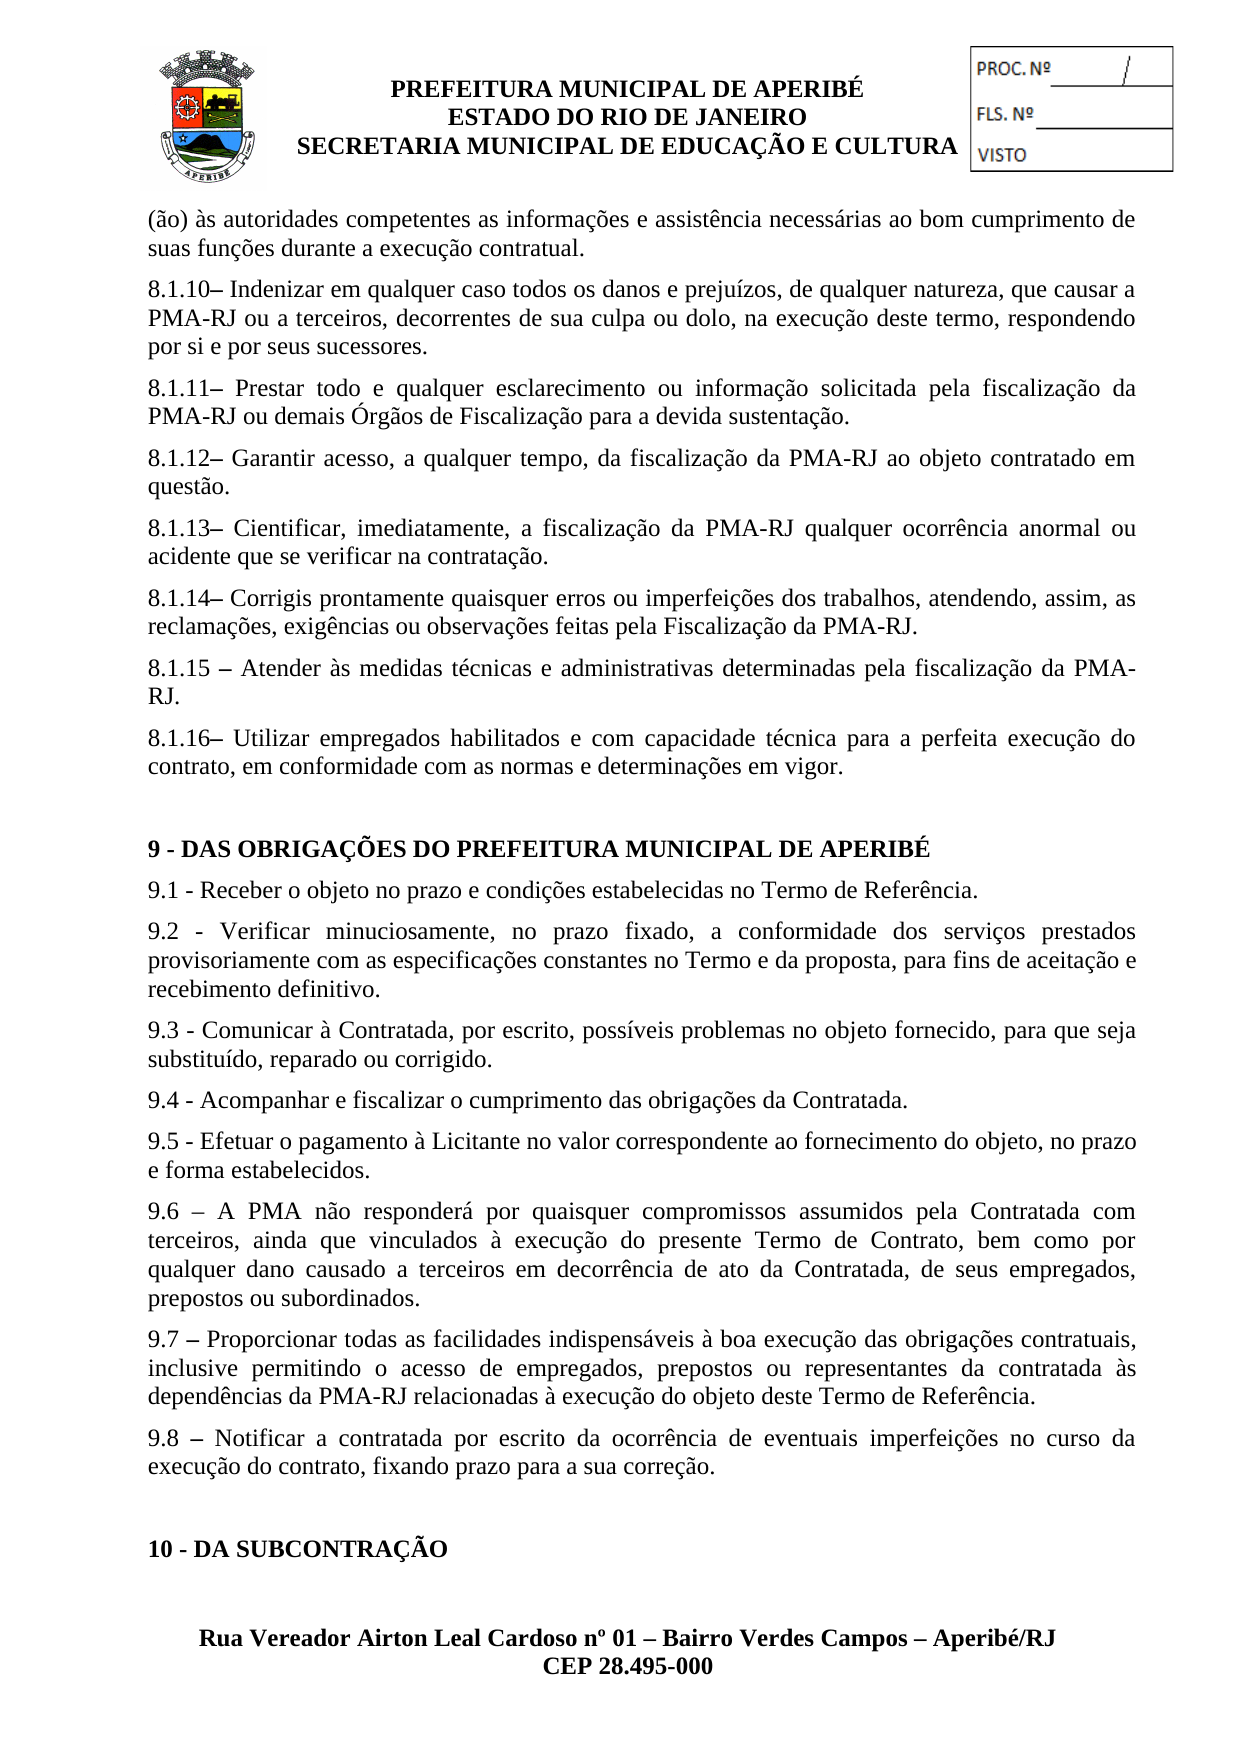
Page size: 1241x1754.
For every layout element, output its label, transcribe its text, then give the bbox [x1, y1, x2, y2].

text 8.1.13– Cientificar, imediatamente, a fiscalização da PMA-RJ qualquer ocorrência anormal ou acidente que se verificar na contratação. [148, 513, 1137, 570]
text 9.5 - Efetuar o pagamento à Licitante no valor correspondente ao fornecimento do objeto, no prazo e forma estabelecidos. [148, 1126, 1137, 1184]
text 9.1 - Receber o objeto no prazo e condições estabelecidas no Termo de Referência. [148, 875, 1137, 904]
text 8.1.16– Utilizar empregados habilitados e com capacidade técnica para a perfeita execução do contrato, em conformidade com as normas e determinações em vigor. [148, 723, 1137, 780]
text 9 - DAS OBRIGAÇÕES DO PREFEITURA MUNICIPAL DE APERIBÉ [148, 834, 1137, 863]
text 9.2 - Verificar minuciosamente, no prazo fixado, a conformidade dos serviços prestados provisoriamente com as especificações constantes no Termo e da proposta, para fins de aceitação e recebimento definitivo. [148, 916, 1137, 1003]
text 10 - DA SUBCONTRAÇÃO [148, 1534, 1137, 1563]
text 8.1.15 – Atender às medidas técnicas e administrativas determinadas pela fiscalização da PMA-RJ. [148, 653, 1137, 710]
picture [139, 46, 268, 191]
text 8.1.11– Prestar todo e qualquer esclarecimento ou informação solicitada pela fiscalização da PMA-RJ ou demais Órgãos de Fiscalização para a devida sustentação. [148, 373, 1137, 430]
text 9.6 – A PMA não responderá por quaisquer compromissos assumidos pela Contratada com terceiros, ainda que vinculados à execução do presente Termo de Contrato, bem como por qualquer dano causado a terceiros em decorrência de ato da Contratada, de seus empregados, prepostos ou subordinados. [148, 1196, 1137, 1311]
text 9.7 – Proporcionar todas as facilidades indispensáveis à boa execução das obrigações contratuais, inclusive permitindo o acesso de empregados, prepostos ou representantes da contratada às dependências da PMA-RJ relacionadas à execução do objeto deste Termo de Referência. [148, 1324, 1137, 1410]
picture [970, 46, 1174, 172]
text 8.1.12– Garantir acesso, a qualquer tempo, da fiscalização da PMA-RJ ao objeto contratado em questão. [148, 443, 1137, 500]
text 9.4 - Acompanhar e fiscalizar o cumprimento das obrigações da Contratada. [148, 1085, 1137, 1114]
text 9.3 - Comunicar à Contratada, por escrito, possíveis problemas no objeto fornecido, para que seja substituído, reparado ou corrigido. [148, 1015, 1137, 1073]
text 8.1.14– Corrigis prontamente quaisquer erros ou imperfeições dos trabalhos, atendendo, assim, as reclamações, exigências ou observações feitas pela Fiscalização da PMA-RJ. [148, 583, 1137, 640]
text 9.8 – Notificar a contratada por escrito da ocorrência de eventuais imperfeições no curso da execução do contrato, fixando prazo para a sua correção. [148, 1423, 1137, 1480]
text 8.1.10– Indenizar em qualquer caso todos os danos e prejuízos, de qualquer natureza, que causar a PMA-RJ ou a terceiros, decorrentes de sua culpa ou dolo, na execução deste termo, respondendo por si e por seus sucessores. [148, 274, 1137, 360]
